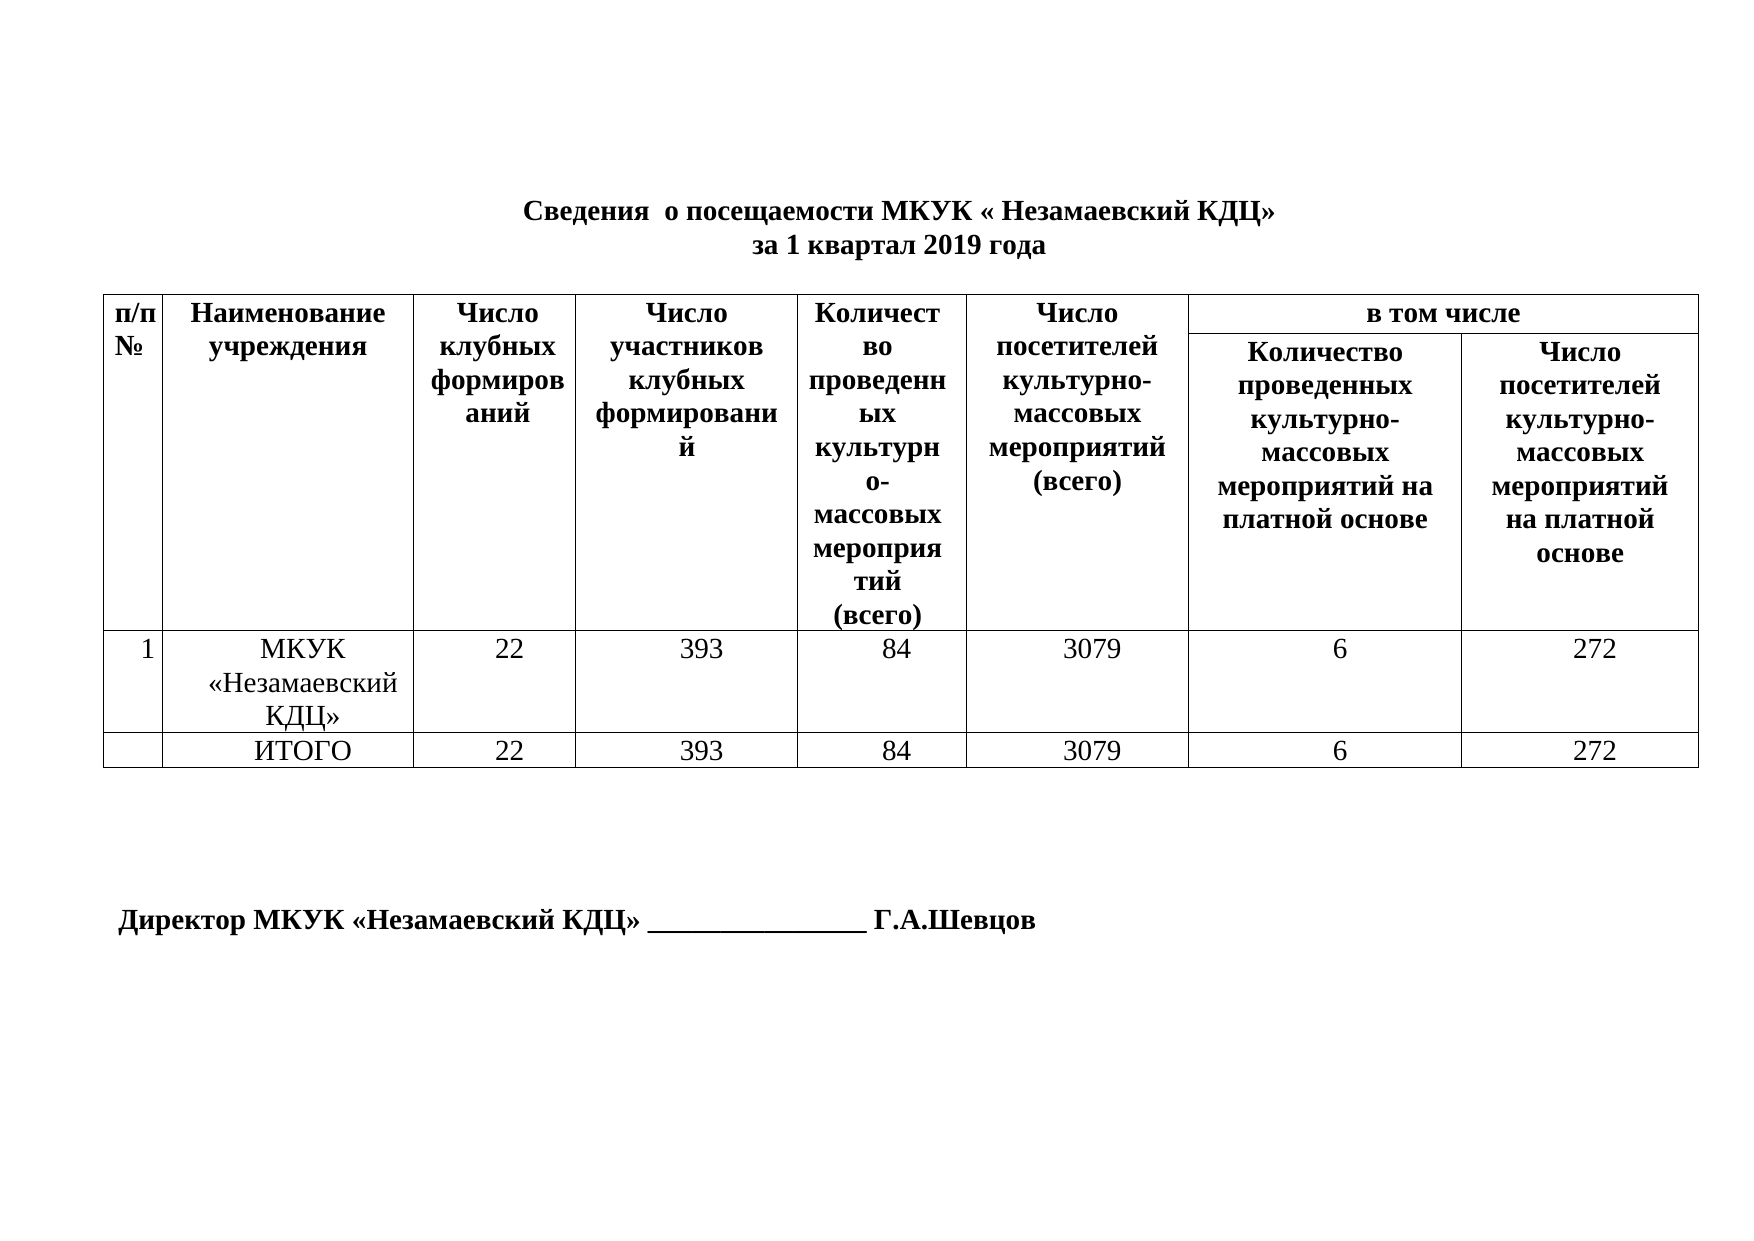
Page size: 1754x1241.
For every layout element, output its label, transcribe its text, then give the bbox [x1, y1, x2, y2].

table_cell МКУК «Незамаевский КДЦ» [163, 631, 413, 732]
table_header Количество проведенных культурно-массовых мероприятий (всего) [798, 295, 966, 630]
table_header Число участников клубных формирований [576, 295, 797, 630]
table_cell 3079 [967, 631, 1188, 732]
table_cell 84 [798, 733, 966, 767]
table_cell ИТОГО [163, 733, 413, 767]
text Директор МКУК «Незамаевский КДЦ» _______________ Г.А.Шевцов [118, 902, 1680, 935]
table_cell 272 [1462, 733, 1698, 767]
table_cell 6 [1189, 733, 1461, 767]
table_header Число посетителей культурно-массовых мероприятий (всего) [967, 295, 1188, 630]
table_cell 22 [414, 733, 575, 767]
table_cell 3079 [967, 733, 1188, 767]
table_header Число клубных формирований [414, 295, 575, 630]
table_header в том числе [1189, 295, 1698, 333]
table_cell [104, 733, 162, 767]
table_cell Число посетителей культурно-массовых мероприятий на платной основе [1462, 334, 1698, 630]
table_cell 22 [414, 631, 575, 732]
table_header п/п № [104, 295, 162, 630]
text Сведения о посещаемости МКУК « Незамаевский КДЦ» [118, 193, 1680, 227]
table_cell 84 [798, 631, 966, 732]
table_header Наименование учреждения [163, 295, 413, 630]
table_cell Количество проведенных культурно-массовых мероприятий на платной основе [1189, 334, 1461, 630]
text за 1 квартал 2019 года [118, 227, 1680, 260]
table_cell 1 [104, 631, 162, 732]
table_cell 393 [576, 631, 797, 732]
table_cell 6 [1189, 631, 1461, 732]
table_cell 393 [576, 733, 797, 767]
table_cell 272 [1462, 631, 1698, 732]
